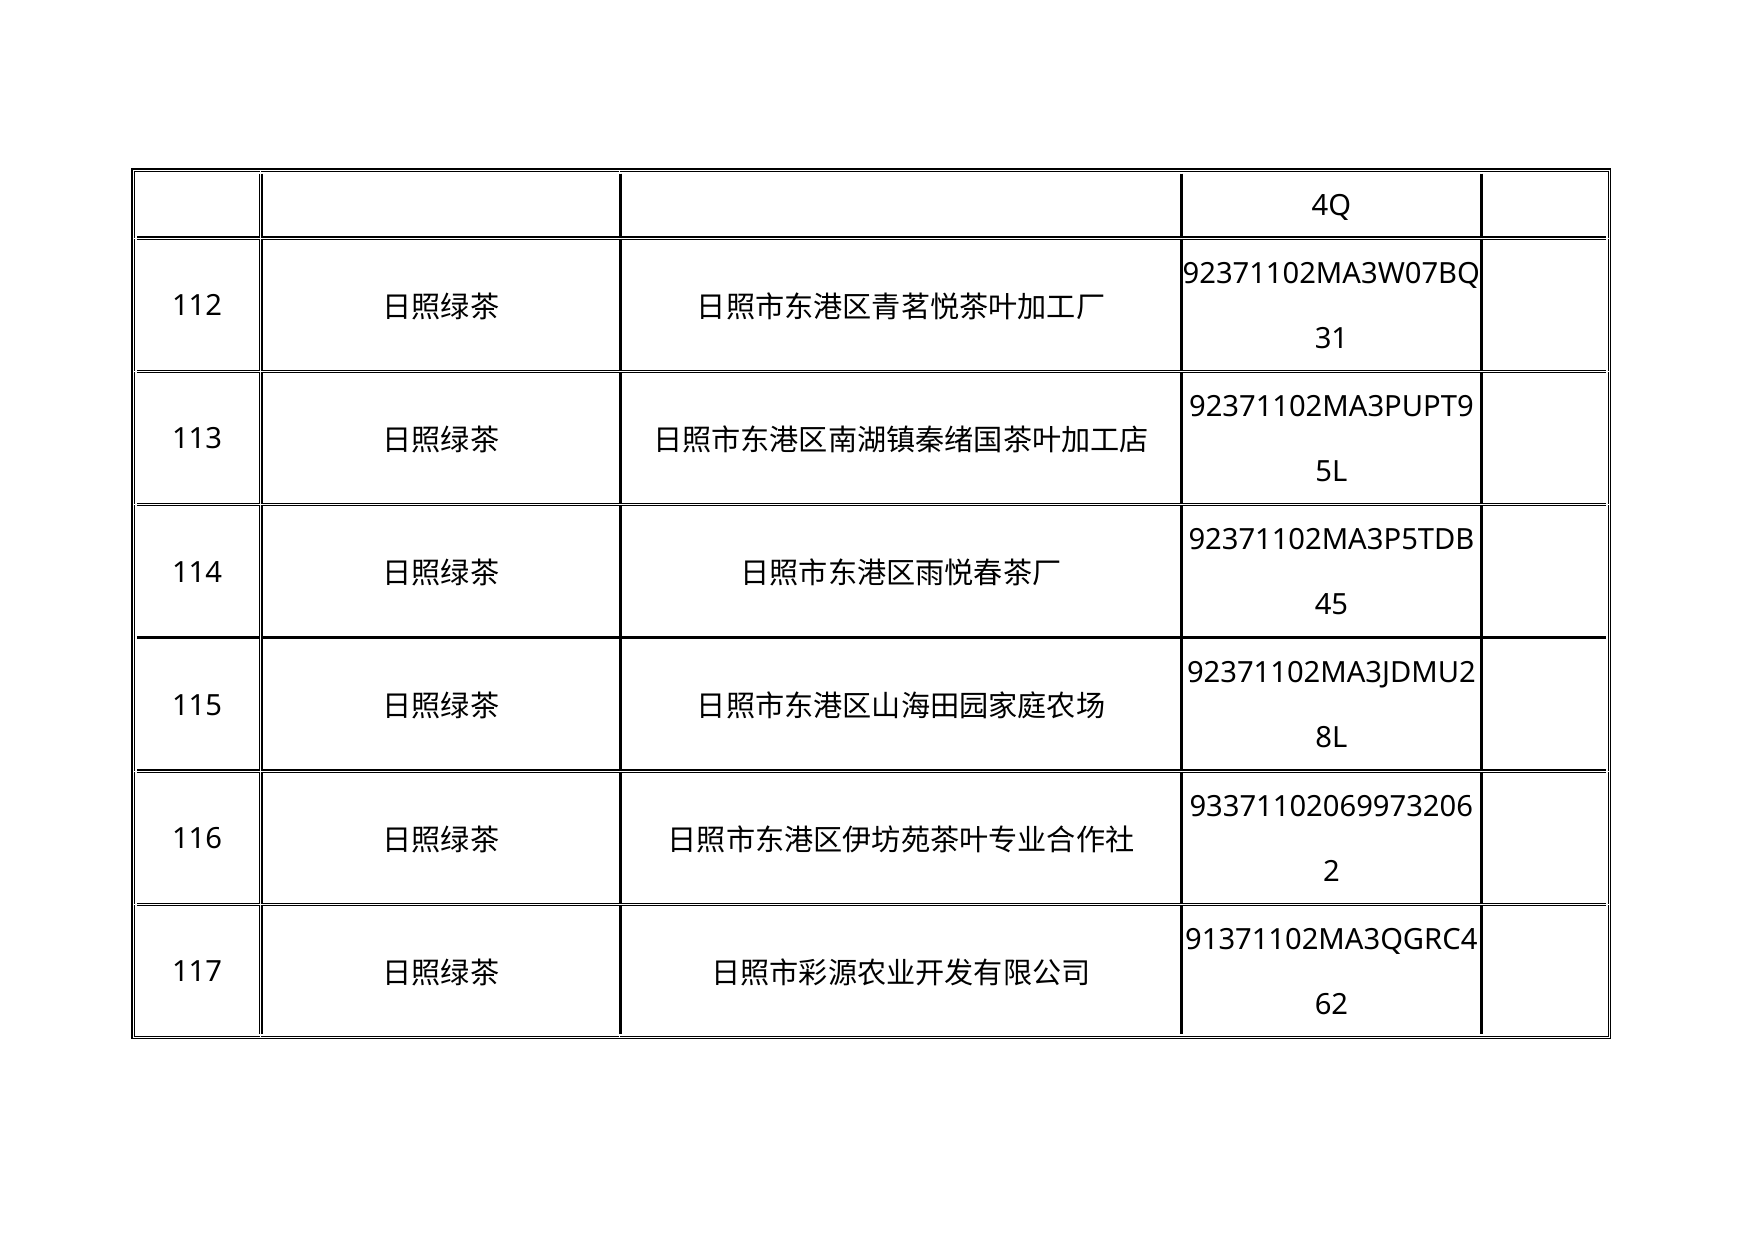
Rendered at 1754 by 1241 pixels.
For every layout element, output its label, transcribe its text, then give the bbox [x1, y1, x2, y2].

table_cell [1481, 903, 1608, 1036]
table_cell 92371102MA3JDMU28L [1183, 639, 1480, 769]
table_cell 日照绿茶 [263, 639, 619, 769]
table_cell 111 [135, 170, 261, 236]
table_cell 日照绿茶 [263, 373, 619, 503]
table_cell 117 [135, 903, 261, 1036]
table_cell 日照市东港区山海田园家庭农场 [622, 639, 1180, 769]
table_cell 日照市东港区伊坊苑茶叶专业合作社 [622, 773, 1180, 902]
table_cell 日照市东港区南湖镇秦绪国茶叶加工店 [622, 373, 1180, 503]
table_cell 日照市东港区雨悦春茶厂 [622, 506, 1180, 636]
table_cell 116 [135, 769, 259, 902]
table_cell 114 [133, 503, 261, 636]
table_cell 日照绿茶 [263, 240, 619, 369]
table_cell 113 [135, 370, 259, 503]
table_cell 日照绿茶 [261, 170, 620, 236]
table_cell [1483, 236, 1608, 369]
table_cell 日照绿茶 [261, 906, 620, 1036]
table_cell 115 [135, 636, 259, 769]
table_cell 91371102MA3QULYR4Q [1181, 172, 1481, 236]
table_cell [1483, 636, 1608, 769]
table_cell 92371102MA3W07BQ31 [1183, 240, 1480, 369]
table_cell [1481, 503, 1609, 636]
table_cell 92371102MA3P5TDB45 [1183, 506, 1480, 636]
table_cell 91371102MA3QGRC462 [1181, 906, 1481, 1036]
table_cell 山东崮源春生态农业发展有限公司 [620, 172, 1181, 236]
table_cell [1481, 172, 1608, 236]
table_cell 933711020699732062 [1183, 773, 1480, 902]
table_cell [1483, 370, 1608, 503]
table_cell 日照绿茶 [263, 773, 619, 902]
table_cell 92371102MA3PUPT95L [1183, 373, 1480, 503]
table_cell 日照市东港区青茗悦茶叶加工厂 [622, 240, 1180, 369]
table_cell 日照绿茶 [263, 506, 619, 636]
table_cell 日照市彩源农业开发有限公司 [620, 906, 1181, 1036]
table_cell 112 [135, 236, 259, 369]
table_cell [1483, 769, 1608, 902]
